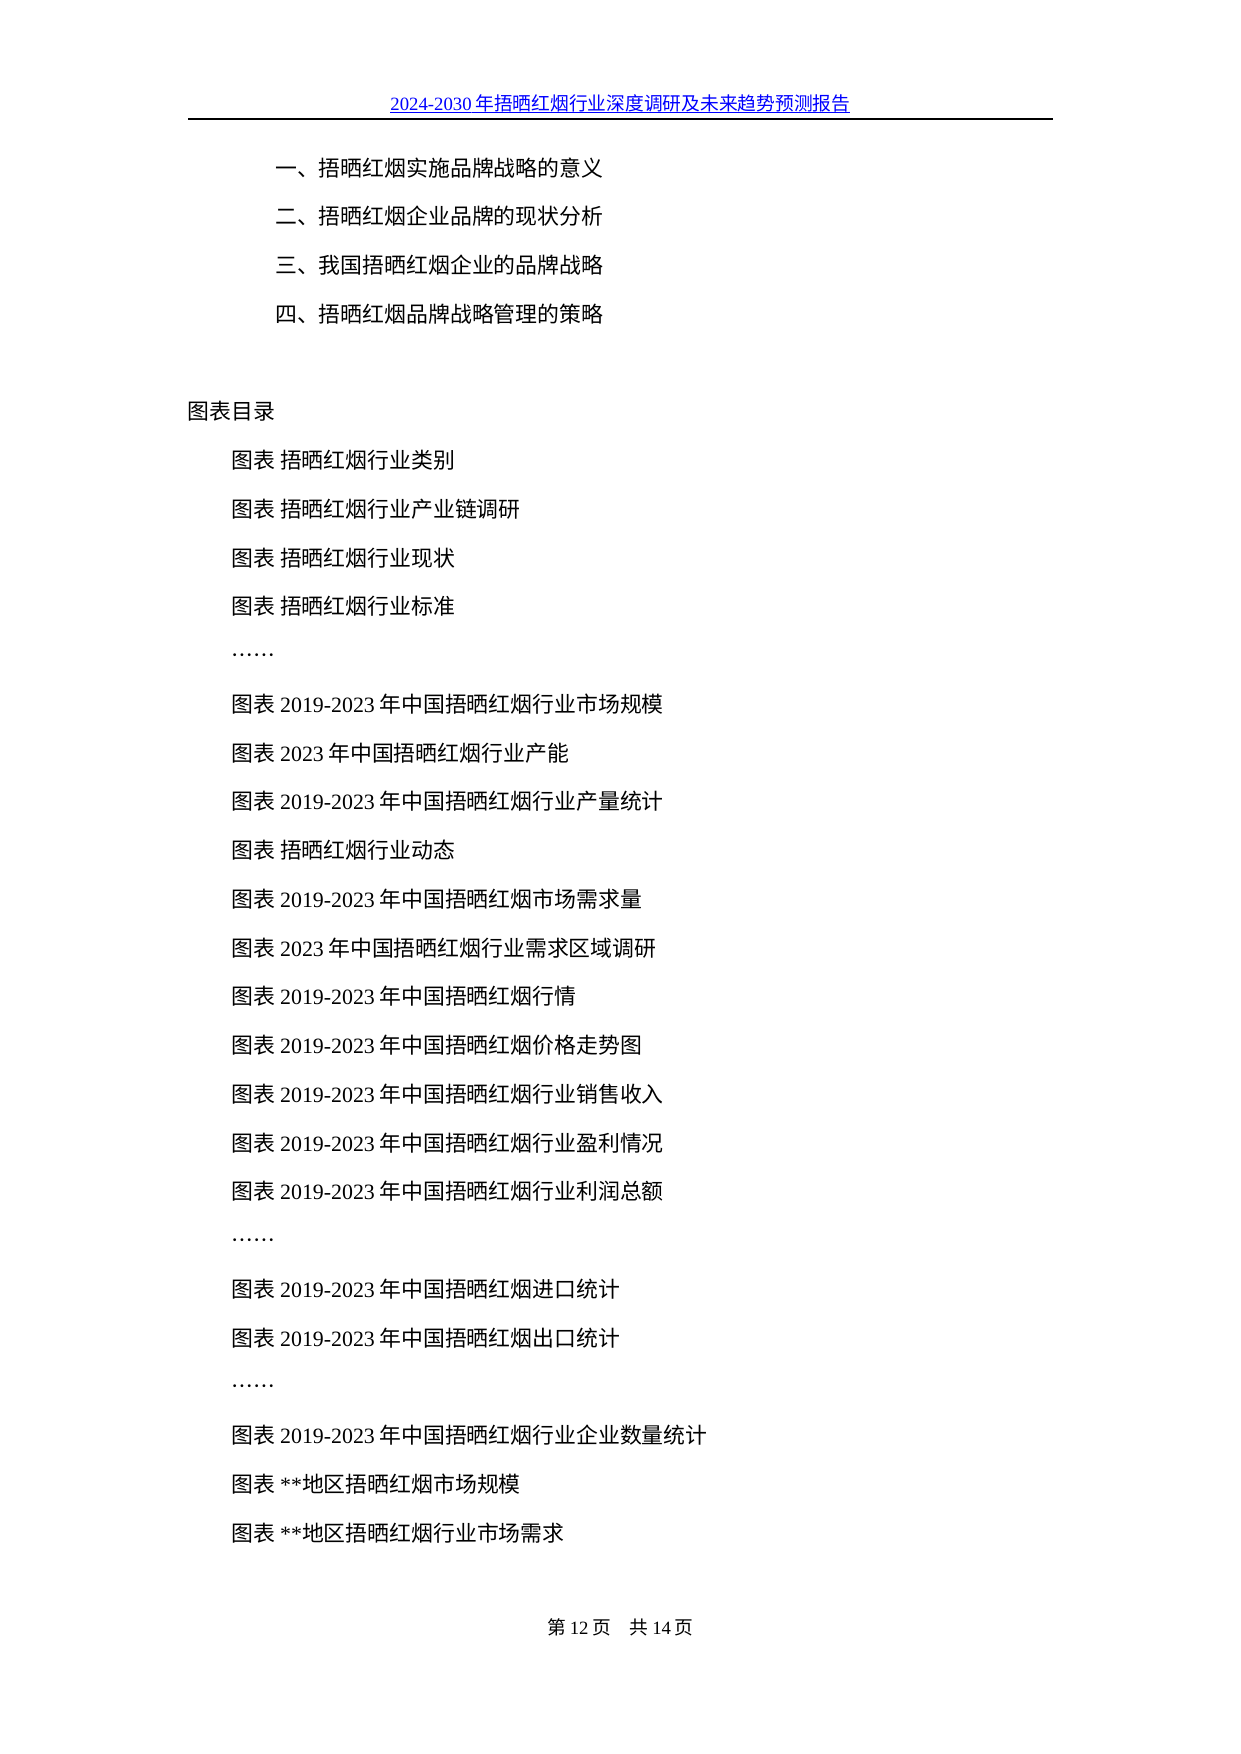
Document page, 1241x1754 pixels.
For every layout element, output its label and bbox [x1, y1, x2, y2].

text [187, 150, 1053, 1548]
